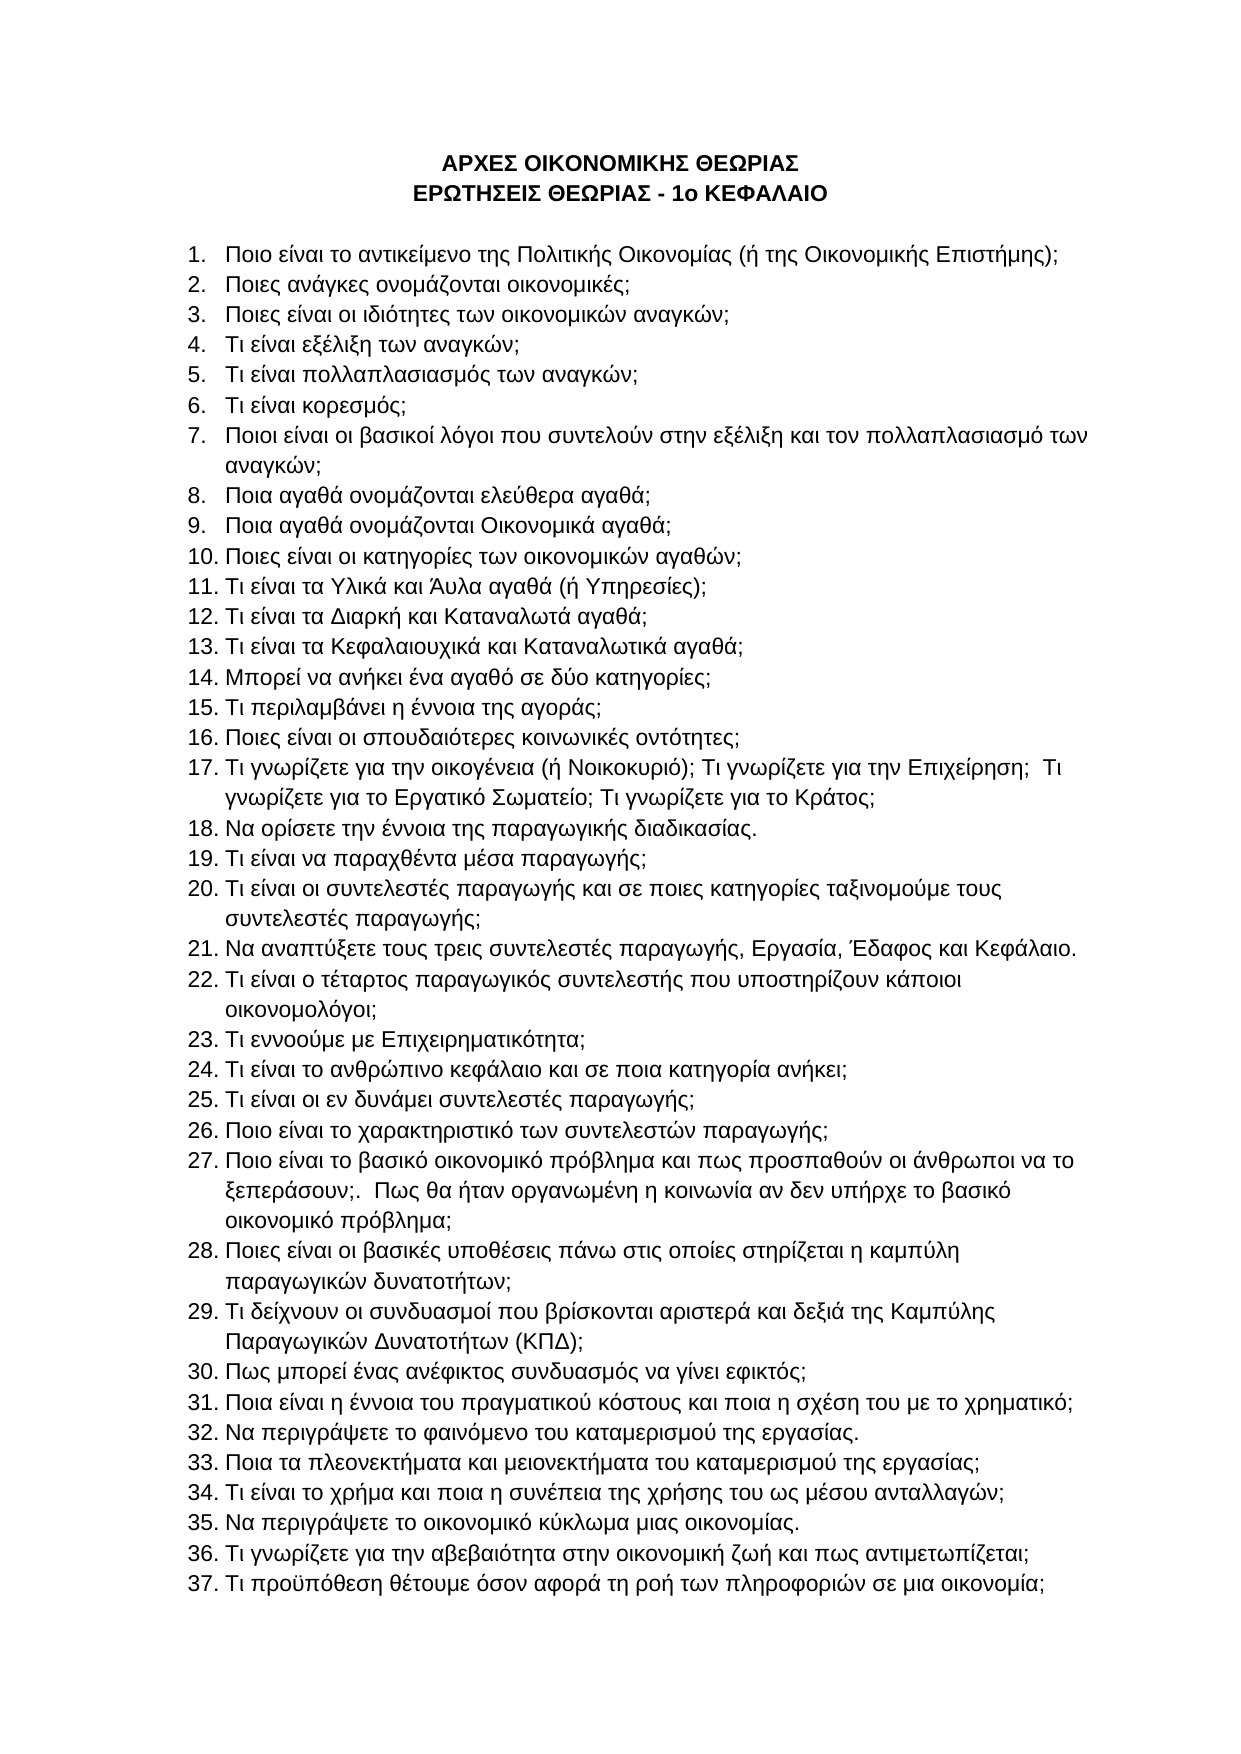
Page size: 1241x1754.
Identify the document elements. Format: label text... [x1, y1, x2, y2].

list Τι είναι τα Υλικά και Άυλα αγαθά (ή Υπηρεσίες); [187, 573, 1090, 599]
list Τι είναι οι εν δυνάμει συντελεστές παραγωγής; [187, 1086, 1090, 1113]
list Τι είναι πολλαπλασιασμός των αναγκών; [187, 361, 1090, 388]
list Μπορεί να ανήκει ένα αγαθό σε δύο κατηγορίες; [187, 663, 1090, 690]
list Ποιες είναι οι βασικές υποθέσεις πάνω στις οποίες στηρίζεται η καμπύλη παραγωγικών δυνατοτήτων; [187, 1237, 1090, 1294]
list Να περιγράψετε το οικονομικό κύκλωμα μιας οικονομίας. [187, 1509, 1090, 1536]
list Ποια αγαθά ονομάζονται Οικονομικά αγαθά; [187, 512, 1090, 539]
list Τι είναι τα Κεφαλαιουχικά και Καταναλωτικά αγαθά; [187, 633, 1090, 660]
list Τι προϋπόθεση θέτουμε όσον αφορά τη ροή των πληροφοριών σε μια οικονομία; [187, 1570, 1090, 1596]
list Τι εννοούμε με Επιχειρηματικότητα; [187, 1026, 1090, 1052]
list Τι γνωρίζετε για την οικογένεια (ή Νοικοκυριό); Τι γνωρίζετε για την Επιχείρηση; Τι γνωρίζετε για το Εργατικό Σωματείο; Τι γνωρίζετε για το Κράτος; [187, 754, 1090, 811]
list Ποια αγαθά ονομάζονται ελεύθερα αγαθά; [187, 482, 1090, 509]
list Ποιο είναι το χαρακτηριστικό των συντελεστών παραγωγής; [187, 1117, 1090, 1143]
list Να περιγράψετε το φαινόμενο του καταμερισμού της εργασίας. [187, 1419, 1090, 1445]
list Τι είναι το χρήμα και ποια η συνέπεια της χρήσης του ως μέσου ανταλλαγών; [187, 1479, 1090, 1506]
text ΑΡΧΕΣ ΟΙΚΟΝΟΜΙΚΗΣ ΘΕΩΡΙΑΣ [150, 150, 1090, 176]
list Τι γνωρίζετε για την αβεβαιότητα στην οικονομική ζωή και πως αντιμετωπίζεται; [187, 1539, 1090, 1566]
list Ποιο είναι το αντικείμενο της Πολιτικής Οικονομίας (ή της Οικονομικής Επιστήμης); [187, 241, 1090, 267]
list Ποια είναι η έννοια του πραγματικού κόστους και ποια η σχέση του με το χρηματικό; [187, 1388, 1090, 1415]
list Τι περιλαμβάνει η έννοια της αγοράς; [187, 694, 1090, 720]
list Πως μπορεί ένας ανέφικτος συνδυασμός να γίνει εφικτός; [187, 1358, 1090, 1385]
list Ποιοι είναι οι βασικοί λόγοι που συντελούν στην εξέλιξη και τον πολλαπλασιασμό των αναγκών; [187, 422, 1090, 478]
list Τι δείχνουν οι συνδυασμοί που βρίσκονται αριστερά και δεξιά της Καμπύλης Παραγωγικών Δυνατοτήτων (ΚΠΔ); [187, 1298, 1090, 1354]
list Τι είναι κορεσμός; [187, 392, 1090, 418]
list Τι είναι το ανθρώπινο κεφάλαιο και σε ποια κατηγορία ανήκει; [187, 1056, 1090, 1083]
list Τι είναι τα Διαρκή και Καταναλωτά αγαθά; [187, 603, 1090, 629]
list Ποιες είναι οι ιδιότητες των οικονομικών αναγκών; [187, 301, 1090, 327]
list Τι είναι να παραχθέντα μέσα παραγωγής; [187, 845, 1090, 871]
text ΕΡΩΤΗΣΕΙΣ ΘΕΩΡΙΑΣ - 1ο ΚΕΦΑΛΑΙΟ [150, 180, 1090, 207]
list Ποιο είναι το βασικό οικονομικό πρόβλημα και πως προσπαθούν οι άνθρωποι να το ξεπεράσουν;. Πως θα ήταν οργανωμένη η κοινωνία αν δεν υπήρχε το βασικό οικονομικό πρόβλημα; [187, 1147, 1090, 1234]
list Ποιες είναι οι σπουδαιότερες κοινωνικές οντότητες; [187, 724, 1090, 750]
list Να ορίσετε την έννοια της παραγωγικής διαδικασίας. [187, 814, 1090, 841]
list Τι είναι εξέλιξη των αναγκών; [187, 331, 1090, 358]
list Ποιες είναι οι κατηγορίες των οικονομικών αγαθών; [187, 543, 1090, 569]
list Ποια τα πλεονεκτήματα και μειονεκτήματα του καταμερισμού της εργασίας; [187, 1449, 1090, 1475]
list Τι είναι ο τέταρτος παραγωγικός συντελεστής που υποστηρίζουν κάποιοι οικονομολόγοι; [187, 966, 1090, 1022]
list Να αναπτύξετε τους τρεις συντελεστές παραγωγής, Εργασία, Έδαφος και Κεφάλαιο. [187, 935, 1090, 962]
list Ποιες ανάγκες ονομάζονται οικονομικές; [187, 271, 1090, 297]
list Τι είναι οι συντελεστές παραγωγής και σε ποιες κατηγορίες ταξινομούμε τους συντελεστές παραγωγής; [187, 875, 1090, 932]
